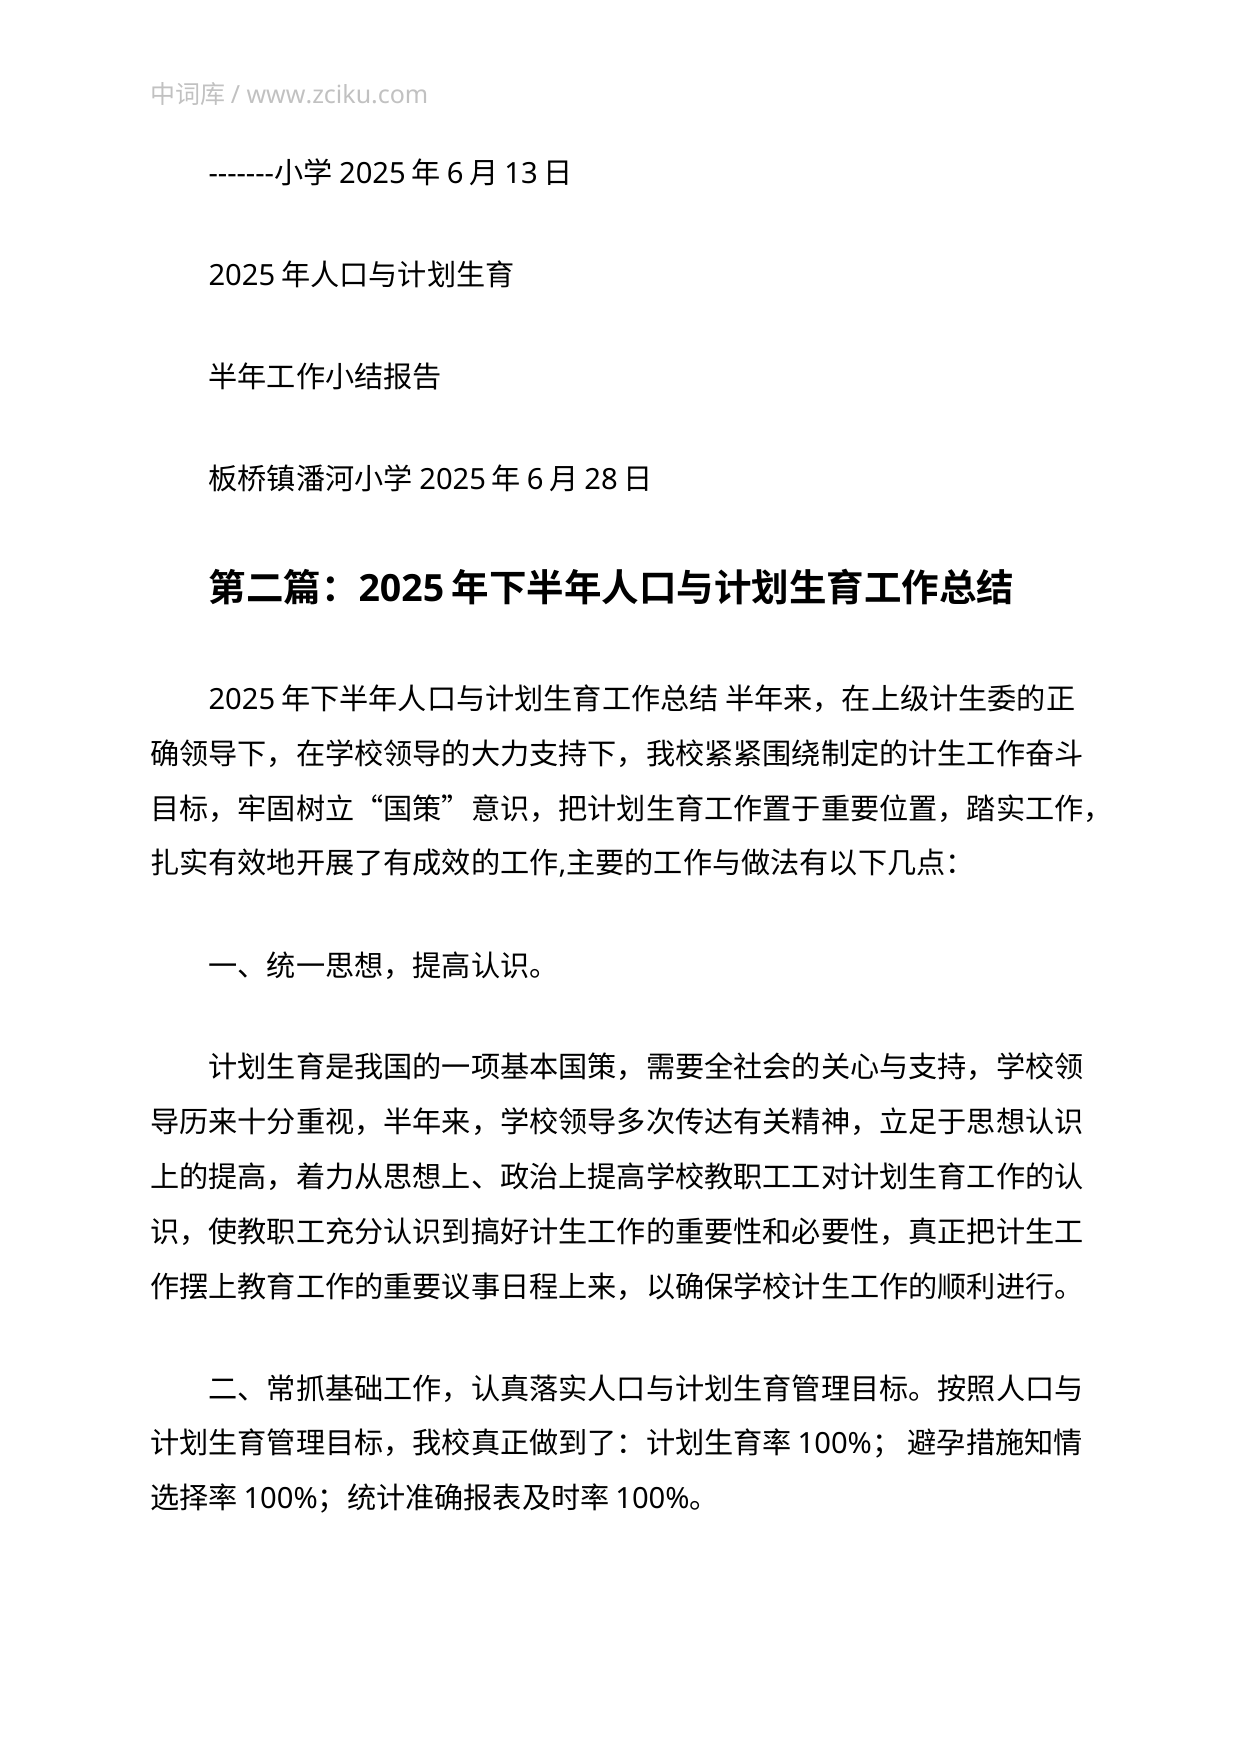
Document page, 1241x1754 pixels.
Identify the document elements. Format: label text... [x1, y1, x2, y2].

text 2025年人口与计划生育 [150, 252, 1090, 294]
text 2025年下半年人口与计划生育工作总结 半年来，在上级计生委的正确领导下，在学校领导的大力支持下，我校紧紧围绕制定的计生工作奋斗目标，牢固树立“国策”意识，把计划生育工作置于重要位置，踏实工作，扎实有效地开展了有成效的工作,主要的工作与做法有以下几点： [150, 675, 1090, 882]
text 二、常抓基础工作，认真落实人口与计划生育管理目标。按照人口与计划生育管理目标，我校真正做到了：计划生育率100%； 避孕措施知情选择率100%；统计准确报表及时率100%。 [150, 1365, 1090, 1517]
text -------小学 2025年6月13日 [150, 150, 1090, 192]
text 半年工作小结报告 [150, 354, 1090, 396]
text 第二篇：2025年下半年人口与计划生育工作总结 [150, 558, 1090, 612]
text 一、统一思想，提高认识。 [150, 942, 1090, 984]
text 板桥镇潘河小学 2025年6月28日 [150, 456, 1090, 498]
text 计划生育是我国的一项基本国策，需要全社会的关心与支持，学校领导历来十分重视，半年来，学校领导多次传达有关精神，立足于思想认识上的提高，着力从思想上、政治上提高学校教职工工对计划生育工作的认识，使教职工充分认识到搞好计生工作的重要性和必要性，真正把计生工作摆上教育工作的重要议事日程上来，以确保学校计生工作的顺利进行。 [150, 1044, 1090, 1306]
